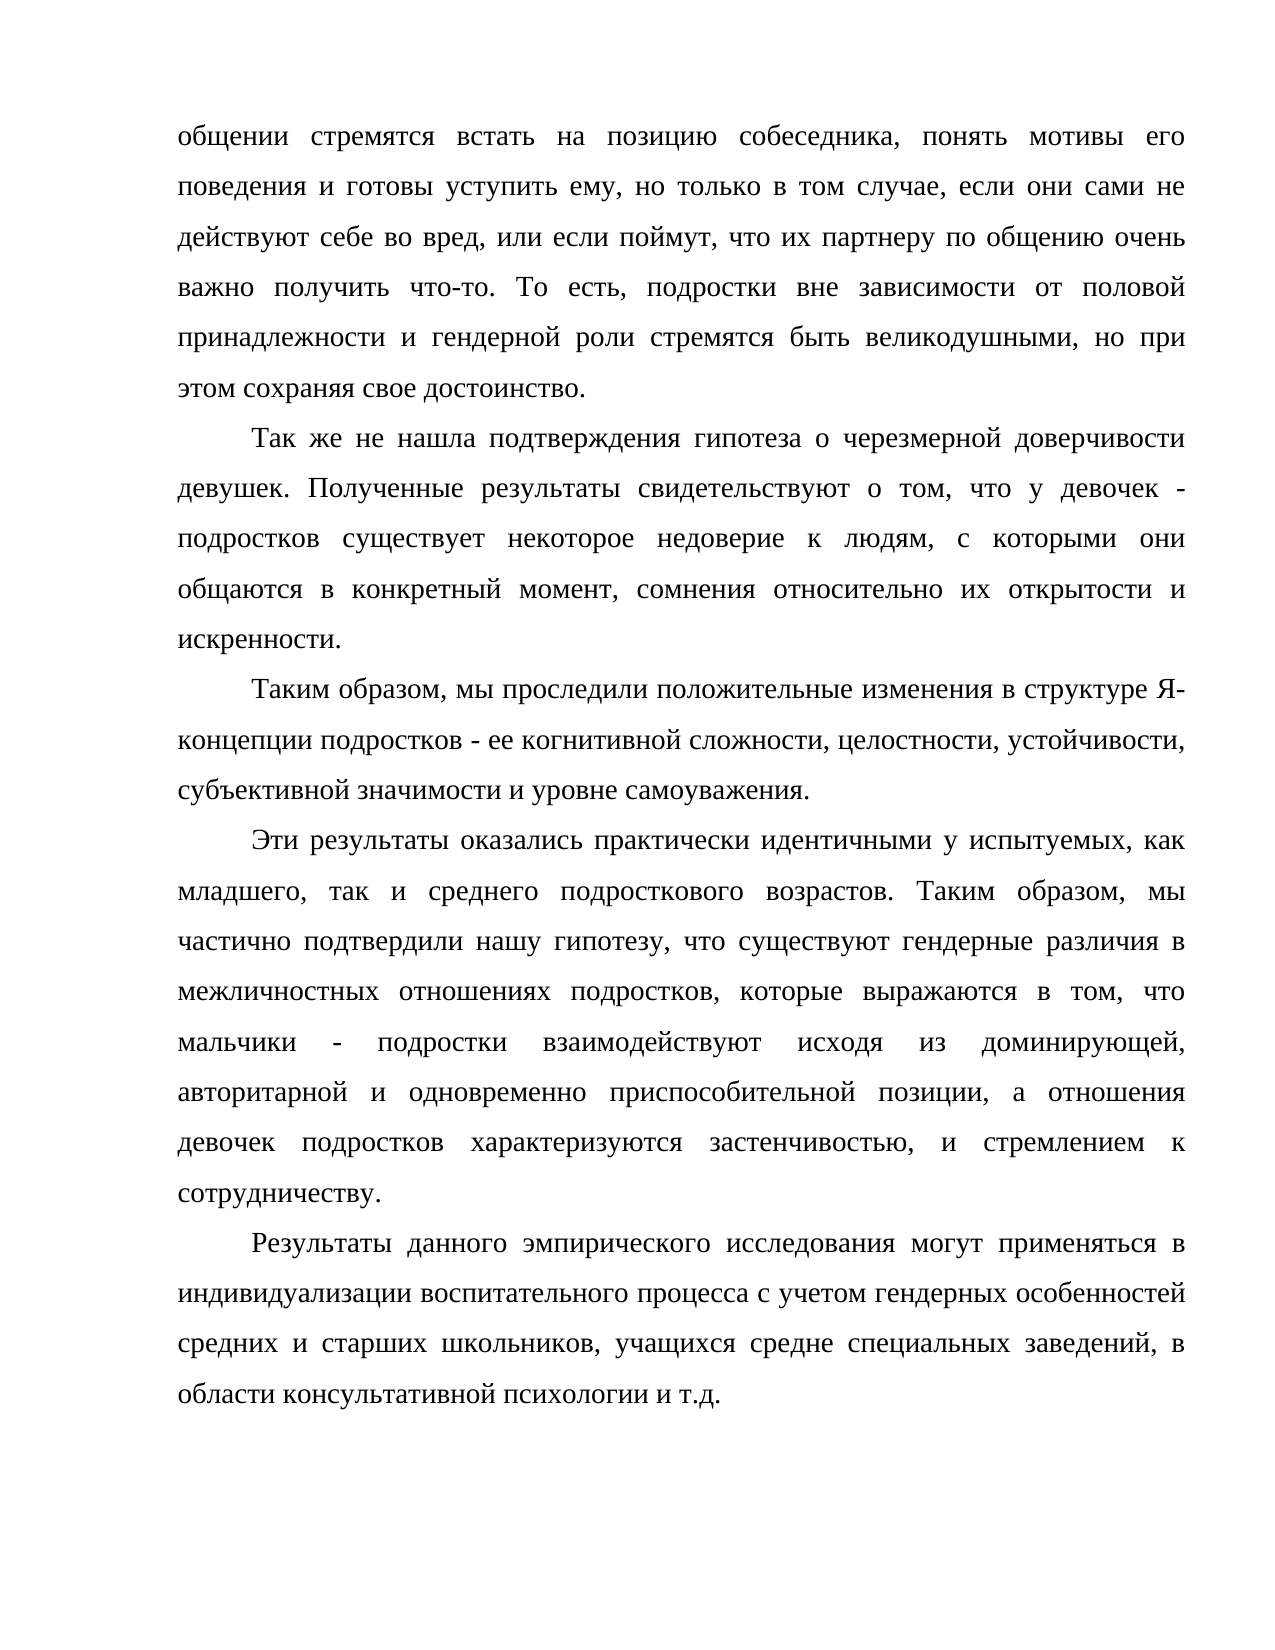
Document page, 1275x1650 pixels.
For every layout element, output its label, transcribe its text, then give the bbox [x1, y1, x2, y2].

text Эти результаты оказались практически идентичными у испытуемых, как младшего, так и среднего подросткового возрастов. Таким образом, мы частично подтвердили нашу гипотезу, что существуют гендерные различия в межличностных отношениях подростков, которые выражаются в том, что мальчики - подростки взаимодействуют исходя из доминирующей, авторитарной и одновременно приспособительной позиции, а отношения девочек подростков характеризуются застенчивостью, и стремлением к сотрудничеству. психологический межличностный школьник гендерный [177, 822, 1186, 1208]
text Таким образом, мы проследили положительные изменения в структуре Я- концепции подростков - ее когнитивной сложности, целостности, устойчивости, субъективной значимости и уровне самоуважения. [177, 672, 1186, 806]
text Результаты данного эмпирического исследования могут применяться в индивидуализации воспитательного процесса с учетом гендерных особенностей средних и старших школьников, учащихся средне специальных заведений, в области консультативной психологии и т.д. [177, 1225, 1186, 1409]
text Так же не нашла подтверждения гипотеза о черезмерной доверчивости девушек. Полученные результаты свидетельствуют о том, что у девочек - подростков существует некоторое недоверие к людям, с которыми они общаются в конкретный момент, сомнения относительно их открытости и искренности. [177, 420, 1186, 655]
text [177, 118, 1186, 403]
